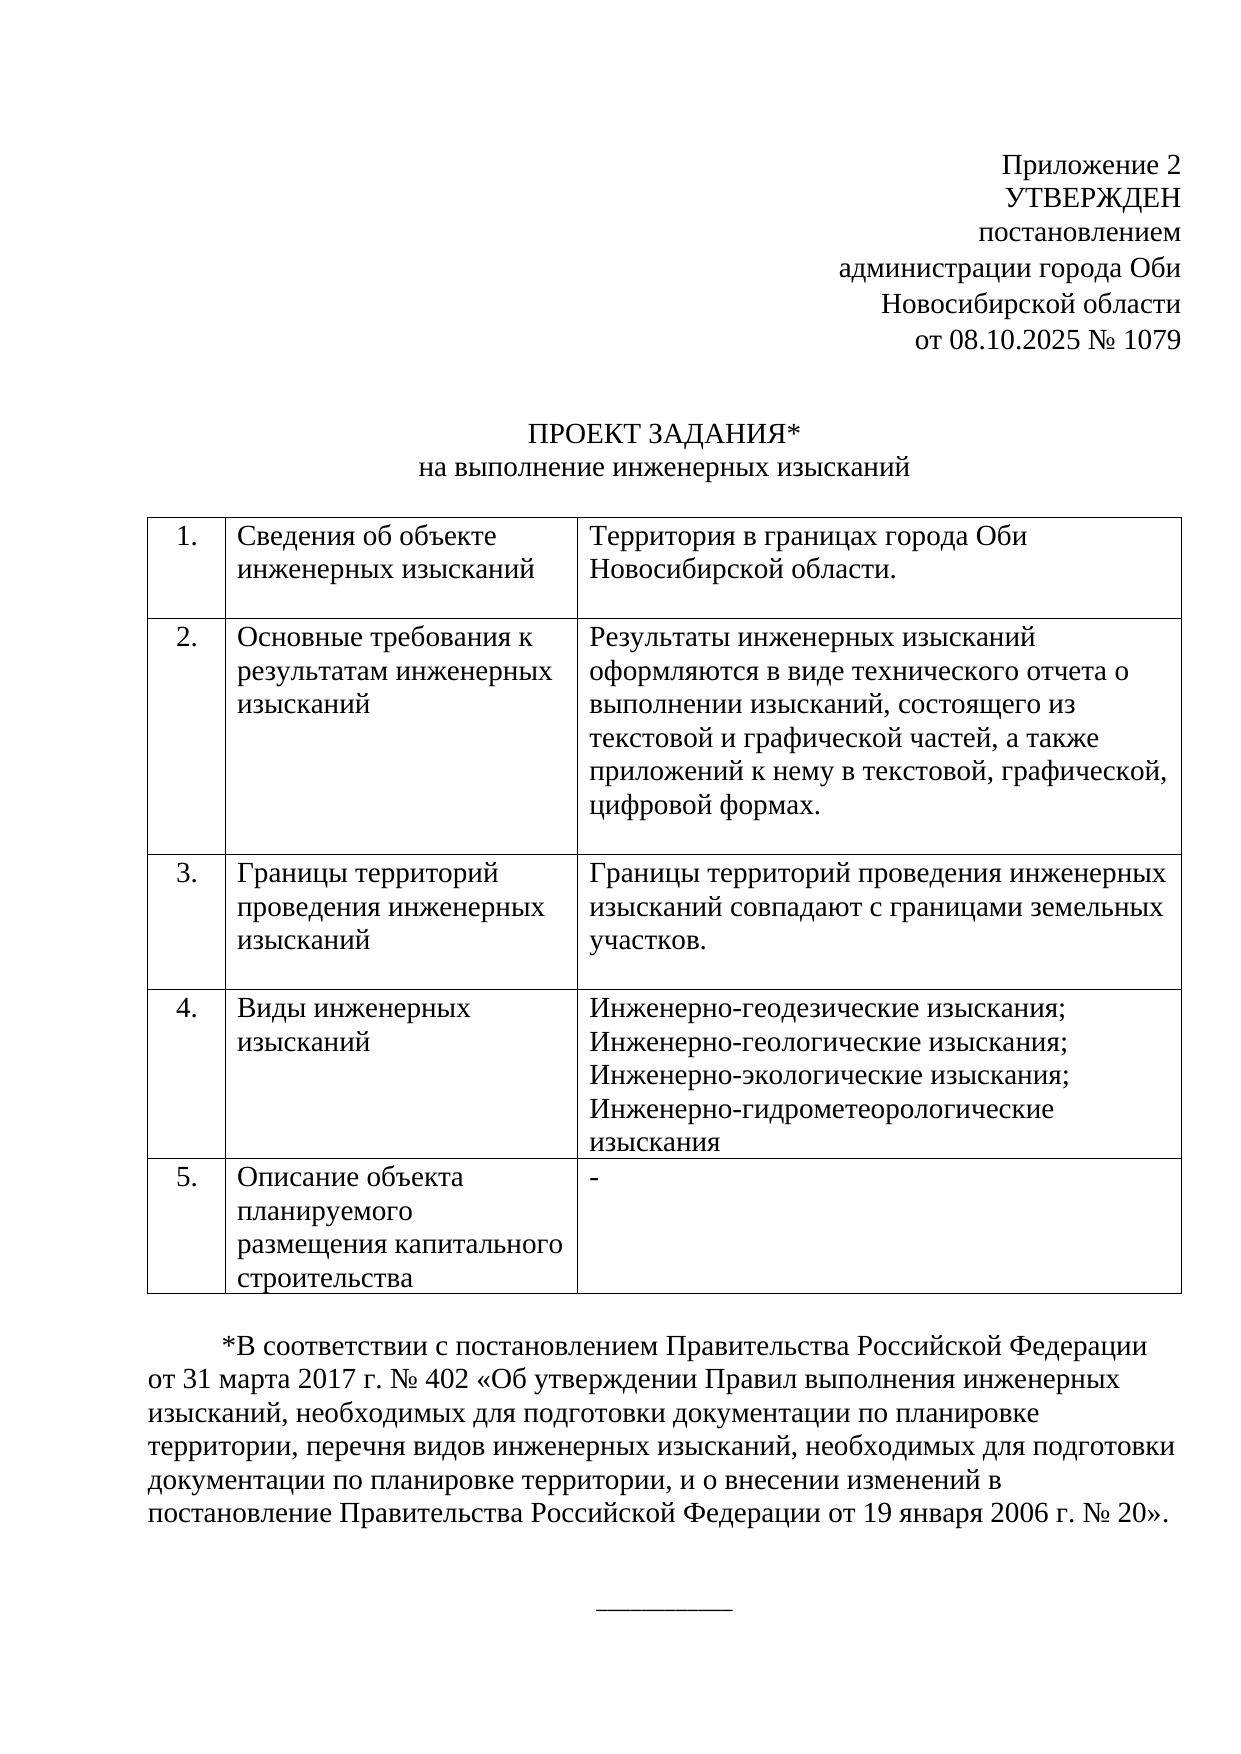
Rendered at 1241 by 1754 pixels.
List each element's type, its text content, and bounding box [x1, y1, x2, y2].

text администрации города Оби Новосибирской области от 08.10.2025 № 1079 [148, 250, 1181, 356]
text ____________ [148, 1587, 1181, 1615]
table_cell 3. [148, 855, 225, 989]
table_header 1. [148, 518, 225, 618]
table_cell Результаты инженерных изысканий оформляются в виде технического отчета о выполнении изысканий, состоящего из текстовой и графической частей, а также приложений к нему в текстовой, графической, цифровой формах. [578, 619, 1181, 854]
text УТВЕРЖДЕН [148, 180, 1181, 214]
table_cell 4. [148, 990, 225, 1158]
table_cell Инженерно-геодезические изыскания; Инженерно-геологические изыскания; Инженерно-экологические изыскания; Инженерно-гидрометеорологические изыскания [578, 990, 1181, 1158]
table_cell - [578, 1159, 1181, 1293]
table_cell 2. [148, 619, 225, 854]
table_cell Описание объекта планируемого размещения капитального строительства [226, 1159, 577, 1293]
table_cell Виды инженерных изысканий [226, 990, 577, 1158]
table_header Территория в границах города Оби Новосибирской области. [578, 518, 1181, 618]
table_cell Границы территорий проведения инженерных изысканий совпадают с границами земельных участков. [578, 855, 1181, 989]
text ПРОЕКТ ЗАДАНИЯ* [148, 416, 1181, 449]
text на выполнение инженерных изысканий [148, 449, 1181, 483]
table_cell Основные требования к результатам инженерных изысканий [226, 619, 577, 854]
table_cell Границы территорий проведения инженерных изысканий [226, 855, 577, 989]
text Приложение 2 [148, 147, 1181, 180]
table_header Сведения об объекте инженерных изысканий [226, 518, 577, 618]
text постановлением [148, 214, 1181, 247]
table_cell 5. [148, 1159, 225, 1293]
text *В соответствии с постановлением Правительства Российской Федерации от 31 марта 2017 г. № 402 «Об утверждении Правил выполнения инженерных изысканий, необходимых для подготовки документации по планировке территории, перечня видов инженерных изысканий, необходимых для подготовки документации по планировке территории, и о внесении изменений в постановление Правительства Российской Федерации от 19 января 2006 г. № 20». [148, 1328, 1181, 1529]
